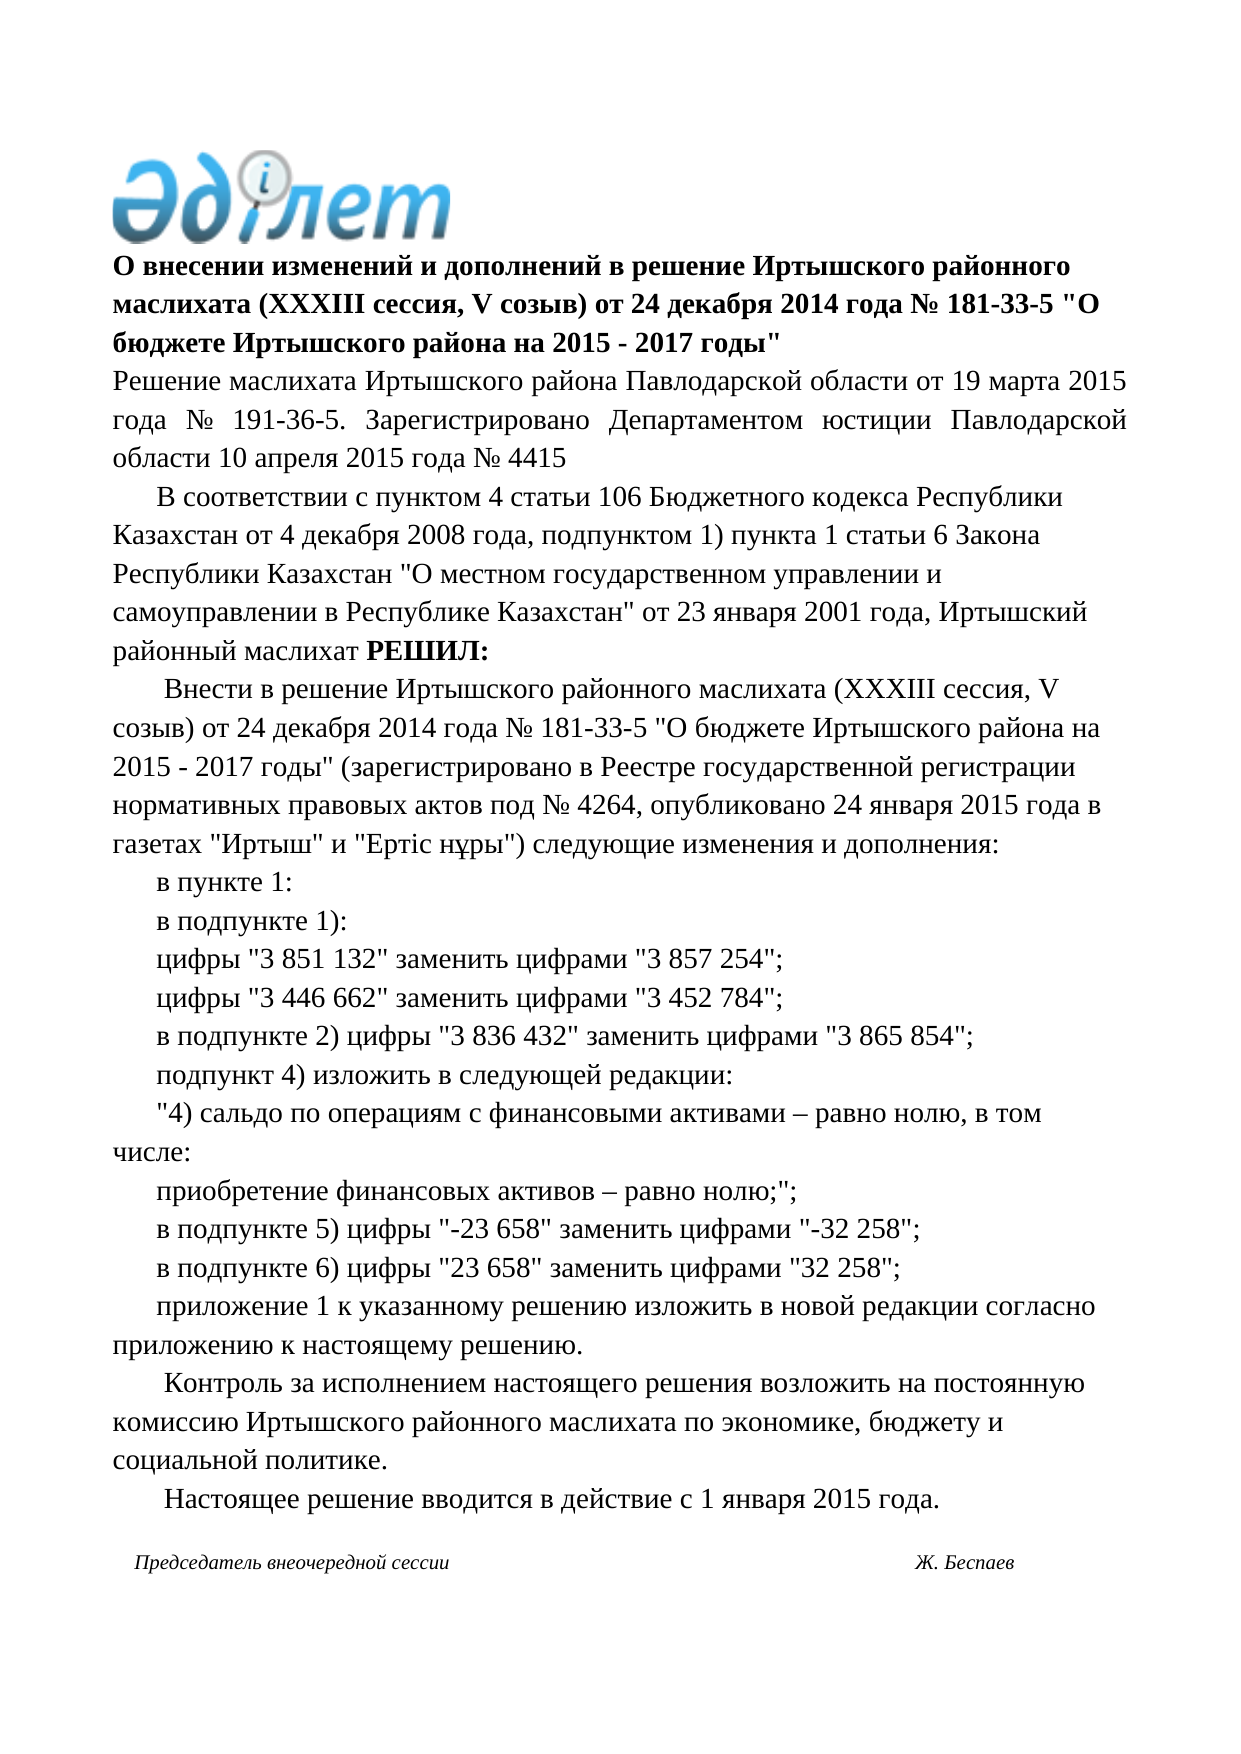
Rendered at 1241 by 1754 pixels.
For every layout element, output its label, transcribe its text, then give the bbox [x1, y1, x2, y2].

table_header Ж. Беспаев [913, 1549, 1240, 1579]
text В соответствии с пунктом 4 статьи 106 Бюджетного кодекса Республики Казахстан от 4 декабря 2008 года, подпунктом 1) пункта 1 статьи 6 Закона Республики Казахстан "О местном государственном управлении и самоуправлении в Республике Казахстан" от 23 января 2001 года, Иртышский районный маслихат РЕШИЛ: Внести в решение Иртышского районного маслихата (XXXIII сессия, V созыв) от 24 декабря 2014 года № 181-33-5 "О бюджете Иртышского района на 2015 - 2017 годы" (зарегистрировано в Реестре государственной регистрации нормативных правовых актов под № 4264, опубликовано 24 января 2015 года в газетах "Иртыш" и "Ертіс нұры") следующие изменения и дополнения: в пункте 1: в подпункте 1): цифры "3 851 132" заменить цифрами "3 857 254"; цифры "3 446 662" заменить цифрами "3 452 784"; в подпункте 2) цифры "3 836 432" заменить цифрами "3 865 854"; подпункт 4) изложить в следующей редакции: "4) сальдо по операциям с финансовыми активами – равно нолю, в том числе: приобретение финансовых активов – равно нолю;"; в подпункте 5) цифры "-23 658" заменить цифрами "-32 258"; в подпункте 6) цифры "23 658" заменить цифрами "32 258"; приложение 1 к указанному решению изложить в новой редакции согласно приложению к настоящему решению. Контроль за исполнением настоящего решения возложить на постоянную комиссию Иртышского районного маслихата по экономике, бюджету и социальной политике. Настоящее решение вводится в действие с 1 января 2015 года. [112, 479, 1128, 1545]
picture [112, 150, 451, 244]
table_header Председатель внеочередной сессии [101, 1549, 913, 1579]
text О внесении изменений и дополнений в решение Иртышского районного маслихата (XXXIII сессия, V созыв) от 24 декабря 2014 года № 181-33-5 "О бюджете Иртышского района на 2015 - 2017 годы" [112, 248, 1128, 358]
text Решение маслихата Иртышского района Павлодарской области от 19 марта 2015 года № 191-36-5. Зарегистрировано Департаментом юстиции Павлодарской области 10 апреля 2015 года № 4415 [112, 363, 1128, 474]
